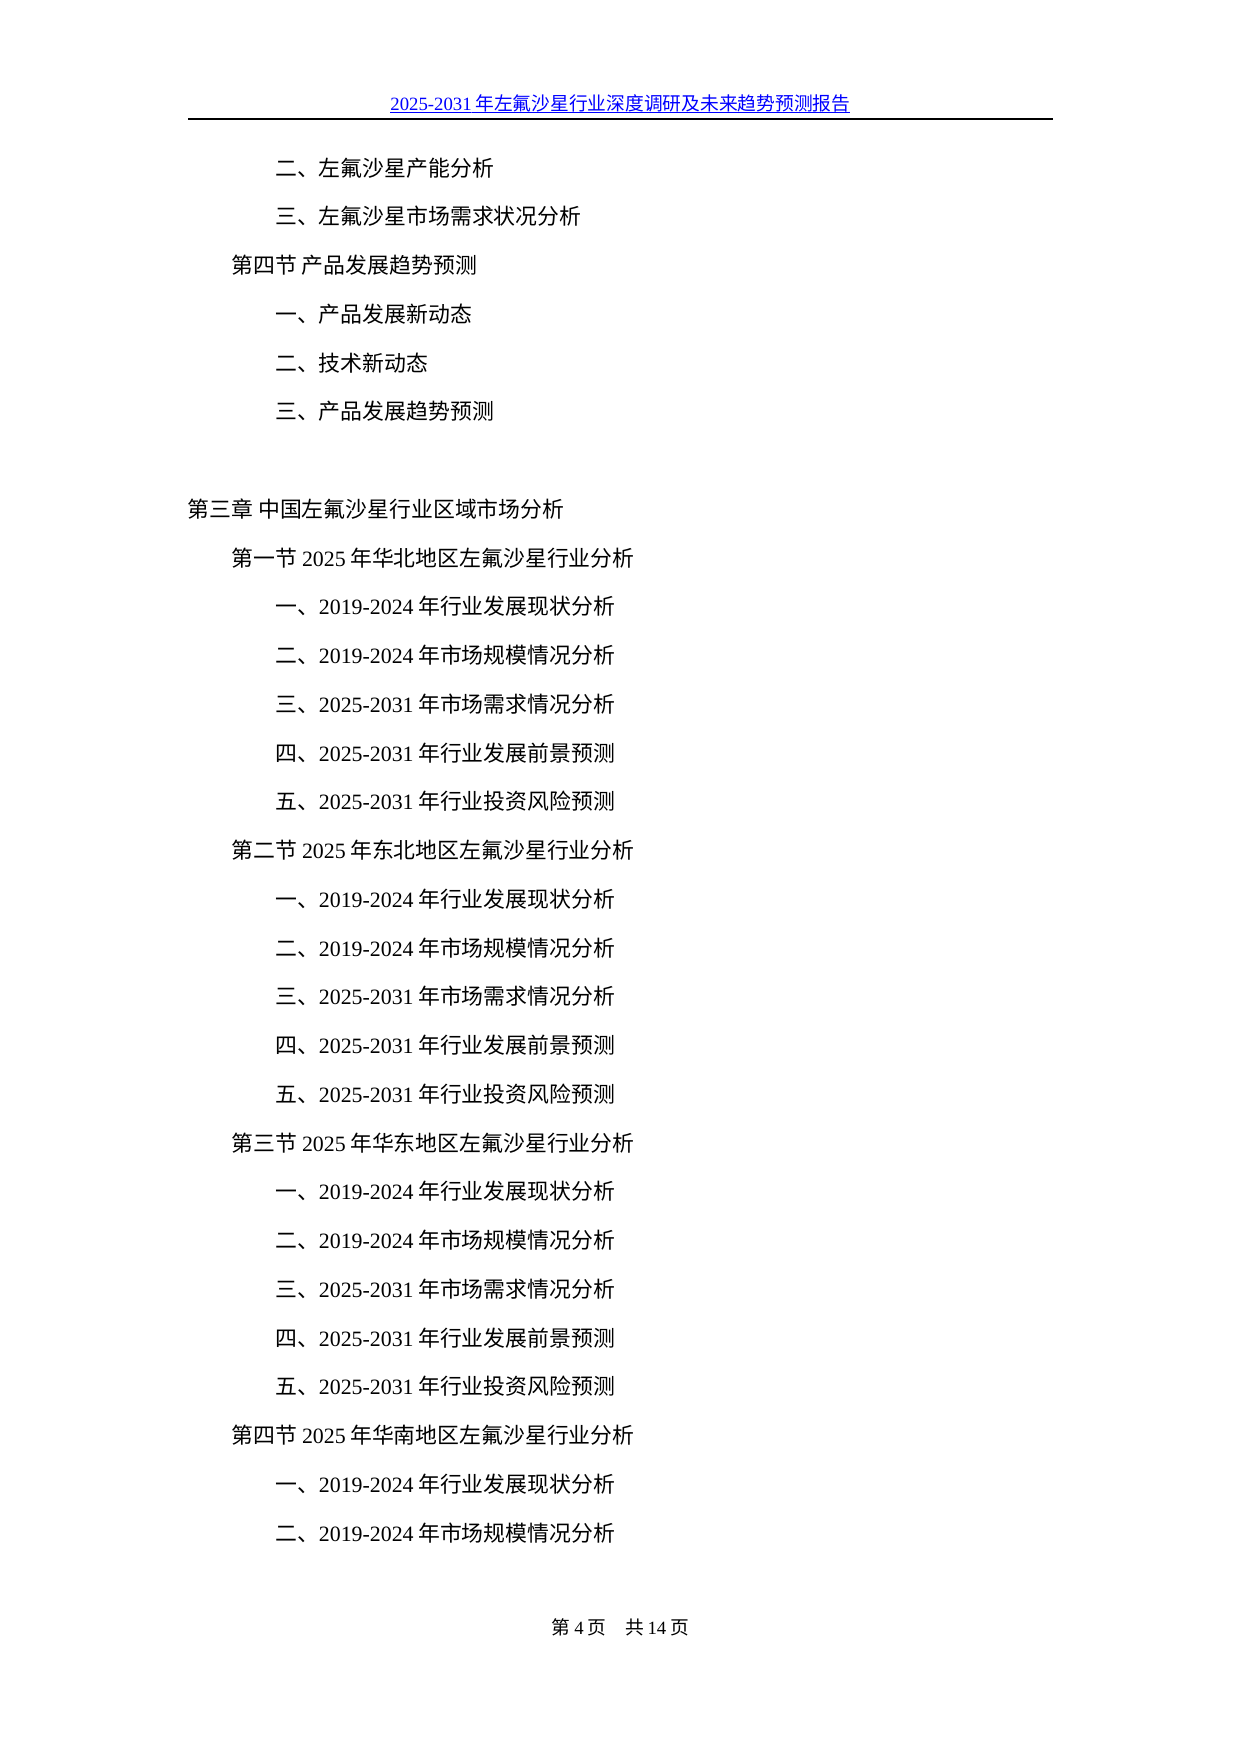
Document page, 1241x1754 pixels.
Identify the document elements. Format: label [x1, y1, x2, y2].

text [187, 150, 1053, 1548]
